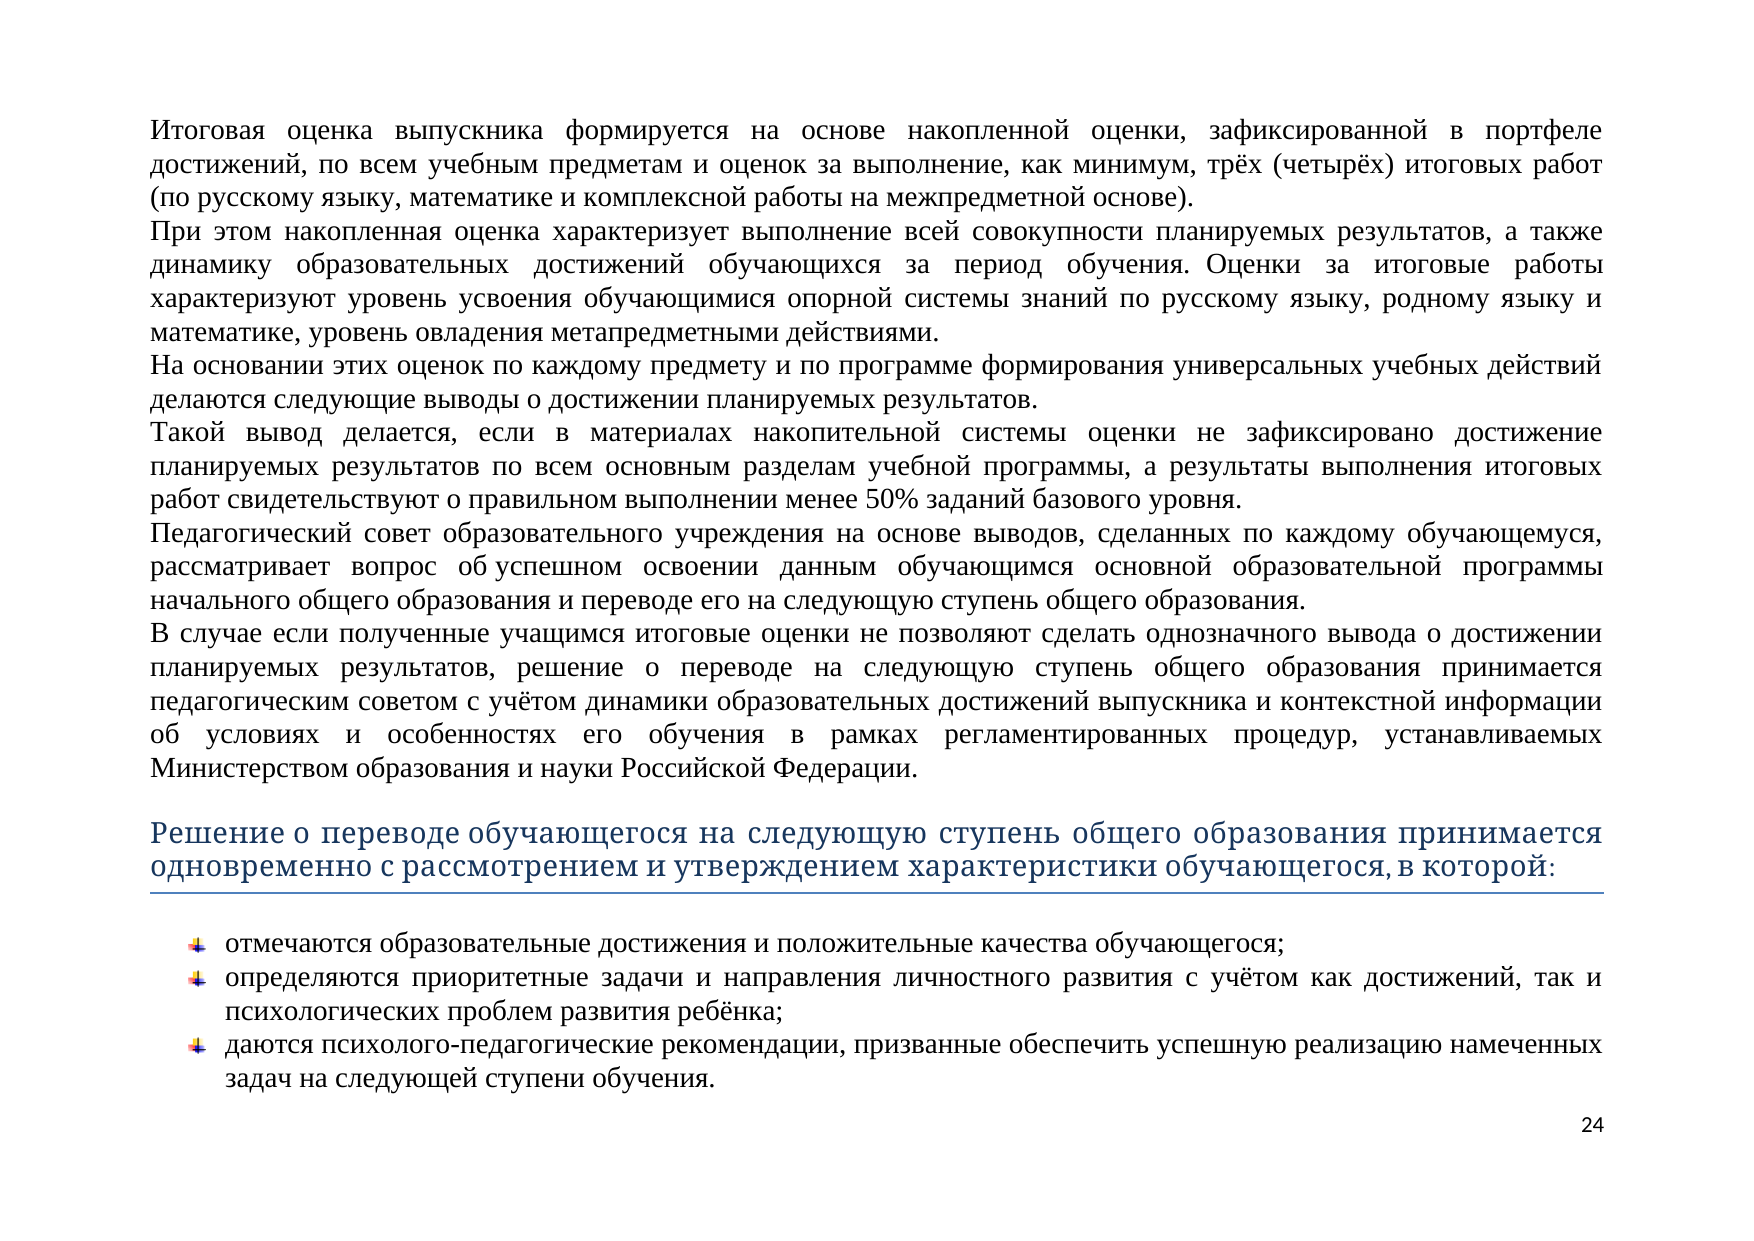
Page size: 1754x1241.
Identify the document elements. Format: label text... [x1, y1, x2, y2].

list определяются приоритетные задачи и направления личностного развития с учётом как достижений, так и психологических проблем развития ребёнка; [187, 959, 1604, 1026]
picture [188, 1036, 206, 1054]
text При этом накопленная оценка характеризует выполнение всей совокупности планируемых результатов, а также динамику образовательных достижений обучающихся за период обучения. Оценки за итоговые работы характеризуют уровень усвоения обучающимися опорной системы знаний по русскому языку, родному языку и математике, уровень овладения метапредметными действиями. [150, 213, 1604, 347]
text На основании этих оценок по каждому предмету и по программе формирования универсальных учебных действий делаются следующие выводы о достижении планируемых результатов. [150, 347, 1604, 414]
title Решение о переводе обучающегося на следующую ступень общего образования принимается одновременно с рассмотрением и утверждением характеристики обучающегося, в которой: [150, 817, 1604, 892]
picture [188, 969, 206, 987]
text Педагогический совет образовательного учреждения на основе выводов, сделанных по каждому обучающемуся, рассматривает вопрос об успешном освоении данным обучающимся основной образовательной программы начального общего образования и переводе его на следующую ступень общего образования. [150, 515, 1604, 616]
text Итоговая оценка выпускника формируется на основе накопленной оценки, зафиксированной в портфеле достижений, по всем учебным предметам и оценок за выполнение, как минимум, трёх (четырёх) итоговых работ (по русскому языку, математике и комплексной работы на межпредметной основе). [150, 112, 1604, 213]
list даются психолого-педагогические рекомендации, призванные обеспечить успешную реализацию намеченных задач на следующей ступени обучения. [187, 1026, 1604, 1093]
text Такой вывод делается, если в материалах накопительной системы оценки не зафиксировано достижение планируемых результатов по всем основным разделам учебной программы, а результаты выполнения итоговых работ свидетельствуют о правильном выполнении менее 50% заданий базового уровня. [150, 414, 1604, 515]
picture [188, 936, 206, 953]
text В случае если полученные учащимся итоговые оценки не позволяют сделать однозначного вывода о достижении планируемых результатов, решение о переводе на следующую ступень общего образования принимается педагогическим советом с учётом динамики образовательных достижений выпускника и контекстной информации об условиях и особенностях его обучения в рамках регламентированных процедур, устанавливаемых Министерством образования и науки Российской Федерации. [150, 616, 1604, 783]
list отмечаются образовательные достижения и положительные качества обучающегося; [187, 926, 1604, 959]
